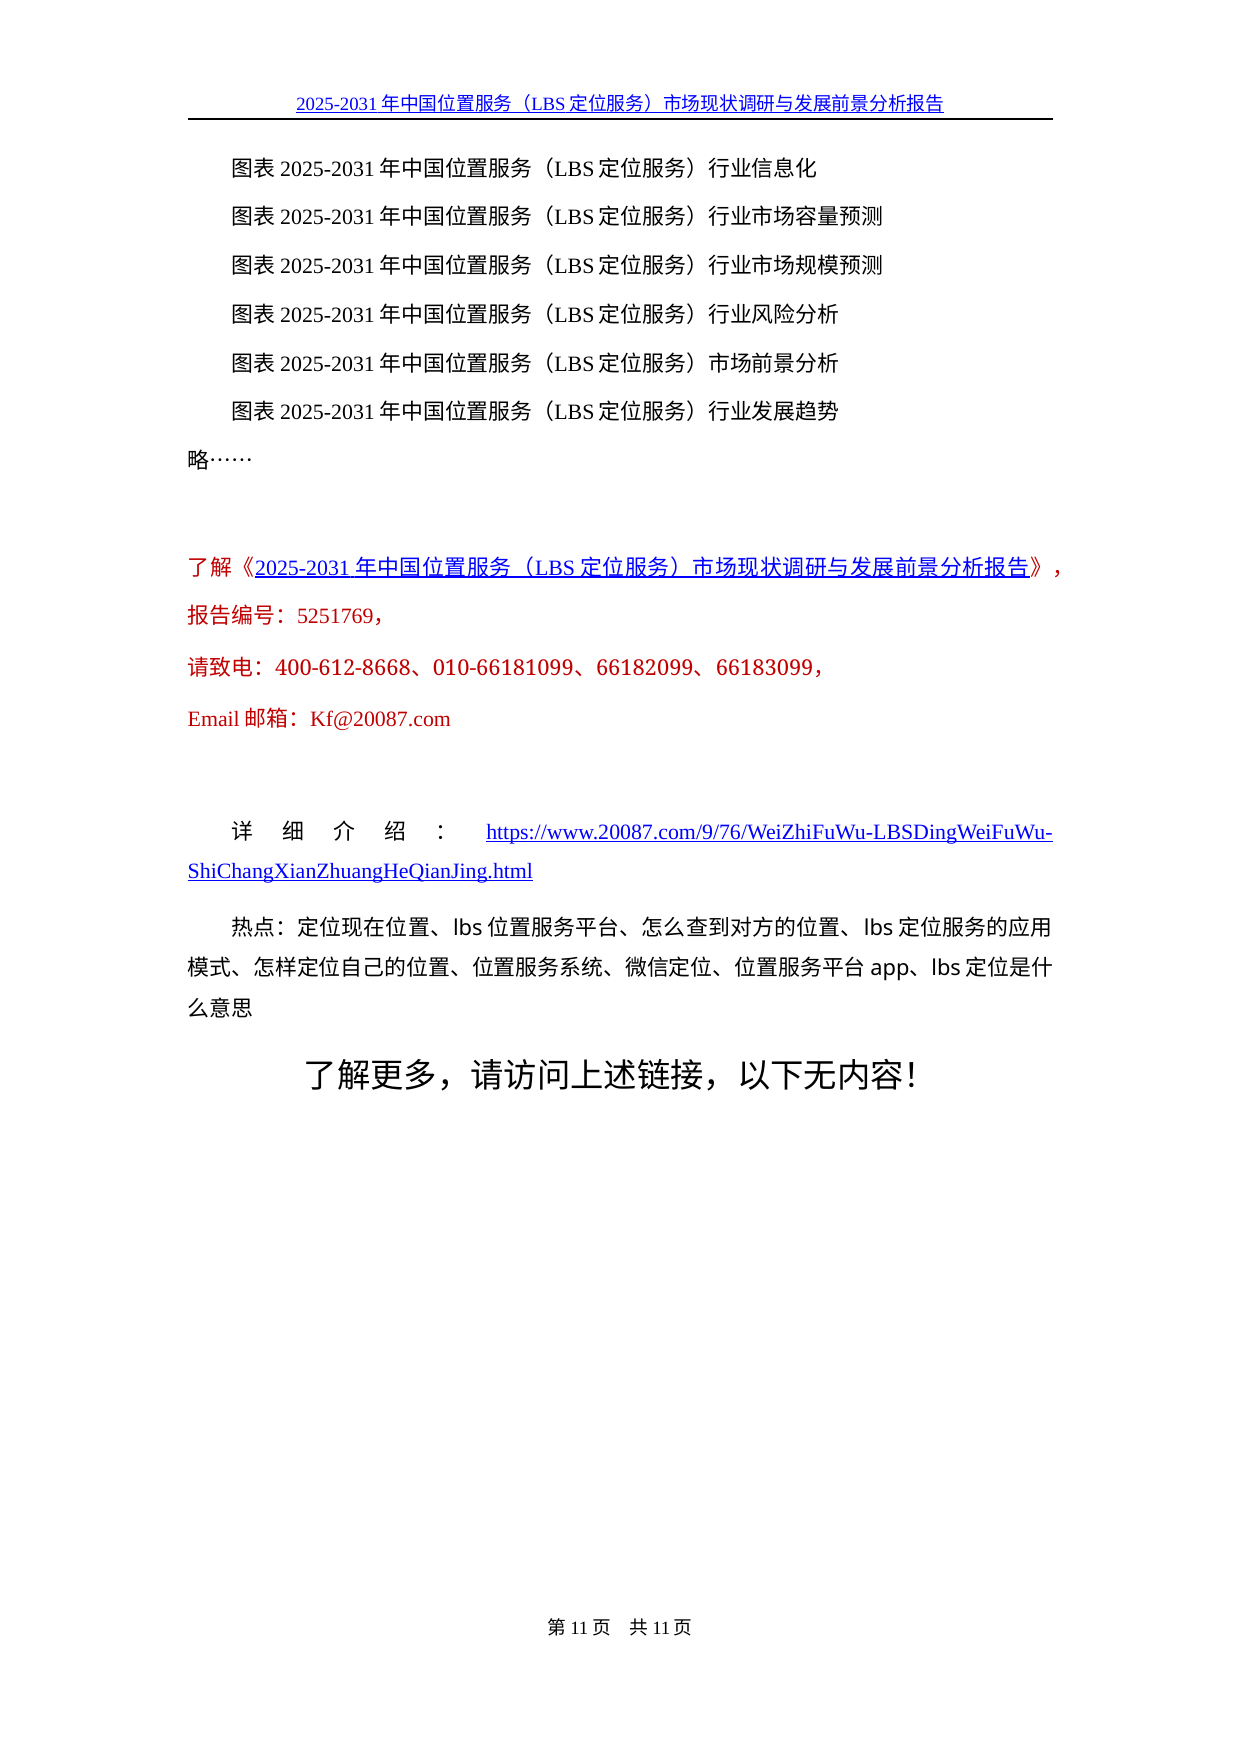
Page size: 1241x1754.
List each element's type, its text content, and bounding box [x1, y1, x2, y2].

title 了解更多，请访问上述链接，以下无内容！ [187, 1041, 1053, 1106]
text Email邮箱：Kf@20087.com [187, 701, 1053, 733]
text 了解《2025-2031年中国位置服务（LBS定位服务）市场现状调研与发展前景分析报告》，报告编号：5251769， [187, 549, 1053, 630]
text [187, 150, 1053, 475]
text 请致电：400-612-8668、010-66181099、66182099、66183099， [187, 649, 1053, 682]
text 热点：定位现在位置、lbs位置服务平台、怎么查到对方的位置、lbs定位服务的应用模式、怎样定位自己的位置、位置服务系统、微信定位、位置服务平台app、lbs定位是什么意思 [187, 909, 1053, 1023]
text 详细介绍：https://www.20087.com/9/76/WeiZhiFuWu-LBSDingWeiFuWu-ShiChangXianZhuangHeQianJing.html [187, 814, 1053, 887]
